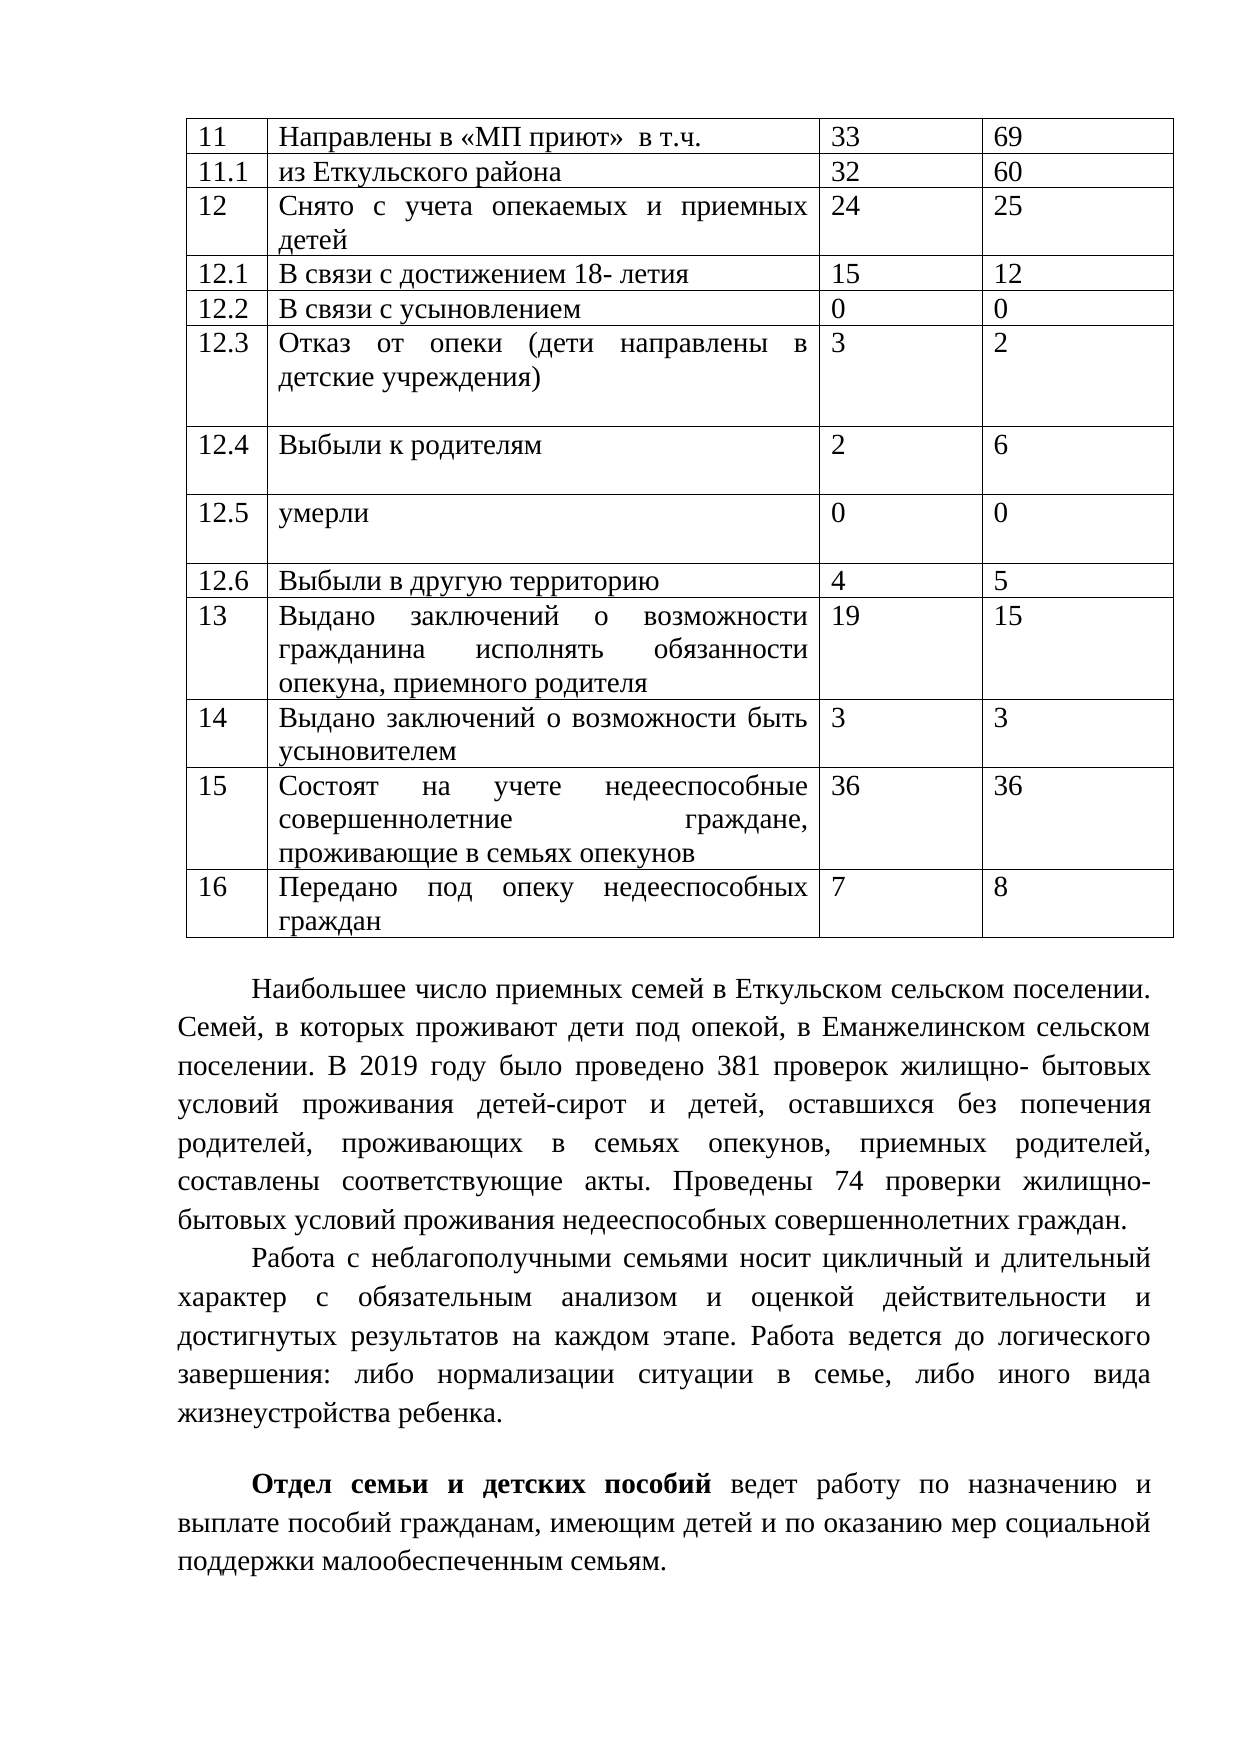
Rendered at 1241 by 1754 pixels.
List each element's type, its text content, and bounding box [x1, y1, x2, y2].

table_cell 3 [983, 700, 1173, 767]
table_cell 11.1 [187, 154, 267, 187]
table_cell 16 [187, 870, 267, 937]
table_cell 0 [820, 495, 982, 562]
table_cell Выдано заключений о возможности гражданина исполнять обязанности опекуна, приемного родителя [268, 598, 819, 699]
table_cell 36 [983, 768, 1173, 868]
table_cell 12.6 [187, 564, 267, 597]
table_cell 24 [820, 188, 982, 255]
table_cell 2 [820, 427, 982, 494]
table_cell 15 [983, 598, 1173, 699]
table_cell 12.1 [187, 256, 267, 290]
table_cell 33 [820, 119, 982, 153]
table_cell Отказ от опеки (дети направлены в детские учреждения) [268, 326, 819, 426]
table_cell 3 [820, 326, 982, 426]
table_cell Выбыли в другую территорию [268, 564, 819, 597]
text Работа с неблагополучными семьями носит цикличный и длительный характер с обязательным анализом и оценкой действительности и достигнутых результатов на каждом этапе. Работа ведется до логического завершения: либо нормализации ситуации в семье, либо иного вида жизнеустройства ребенка. [177, 1241, 1152, 1428]
table_cell 12 [187, 188, 267, 255]
table_cell 0 [983, 291, 1173, 324]
table_cell 12.3 [187, 326, 267, 426]
table_cell из Еткульского района [268, 154, 819, 187]
table_cell 12.2 [187, 291, 267, 324]
table_cell В связи с усыновлением [268, 291, 819, 324]
table_cell 6 [983, 427, 1173, 494]
table_cell умерли [268, 495, 819, 562]
table_cell 14 [187, 700, 267, 767]
table_cell 3 [820, 700, 982, 767]
table_cell 32 [820, 154, 982, 187]
table_cell 19 [820, 598, 982, 699]
table_cell 25 [983, 188, 1173, 255]
table_cell 4 [820, 564, 982, 597]
table_cell 60 [983, 154, 1173, 187]
table_cell Передано под опеку недееспособных граждан [268, 870, 819, 937]
table_cell Снято с учета опекаемых и приемных детей [268, 188, 819, 255]
table_cell 12.4 [187, 427, 267, 494]
table_cell Направлены в «МП приют» в т.ч. [268, 119, 819, 153]
table_cell 15 [820, 256, 982, 290]
text Отдел семьи и детских пособий ведет работу по назначению и выплате пособий гражданам, имеющим детей и по оказанию мер социальной поддержки малообеспеченным семьям. [177, 1466, 1152, 1577]
table_cell 8 [983, 870, 1173, 937]
table_cell 2 [983, 326, 1173, 426]
table_cell 12.5 [187, 495, 267, 562]
table_cell 11 [187, 119, 267, 153]
table_cell 15 [187, 768, 267, 868]
text Наибольшее число приемных семей в Еткульском сельском поселении. Семей, в которых проживают дети под опекой, в Еманжелинском сельском поселении. В 2019 году было проведено 381 проверок жилищно- бытовых условий проживания детей-сирот и детей, оставшихся без попечения родителей, проживающих в семьях опекунов, приемных родителей, составлены соответствующие акты. Проведены 74 проверки жилищно-бытовых условий проживания недееспособных совершеннолетних граждан. [177, 971, 1152, 1236]
table_cell 5 [983, 564, 1173, 597]
table_cell 13 [187, 598, 267, 699]
table_cell Состоят на учете недееспособные совершеннолетние граждане, проживающие в семьях опекунов [268, 768, 819, 868]
table_cell Выдано заключений о возможности быть усыновителем [268, 700, 819, 767]
table_cell Выбыли к родителям [268, 427, 819, 494]
table_cell 0 [983, 495, 1173, 562]
table_cell 0 [820, 291, 982, 324]
table_cell 69 [983, 119, 1173, 153]
table_cell 12 [983, 256, 1173, 290]
table_cell 36 [820, 768, 982, 868]
table_cell 7 [820, 870, 982, 937]
table_cell В связи с достижением 18- летия [268, 256, 819, 290]
